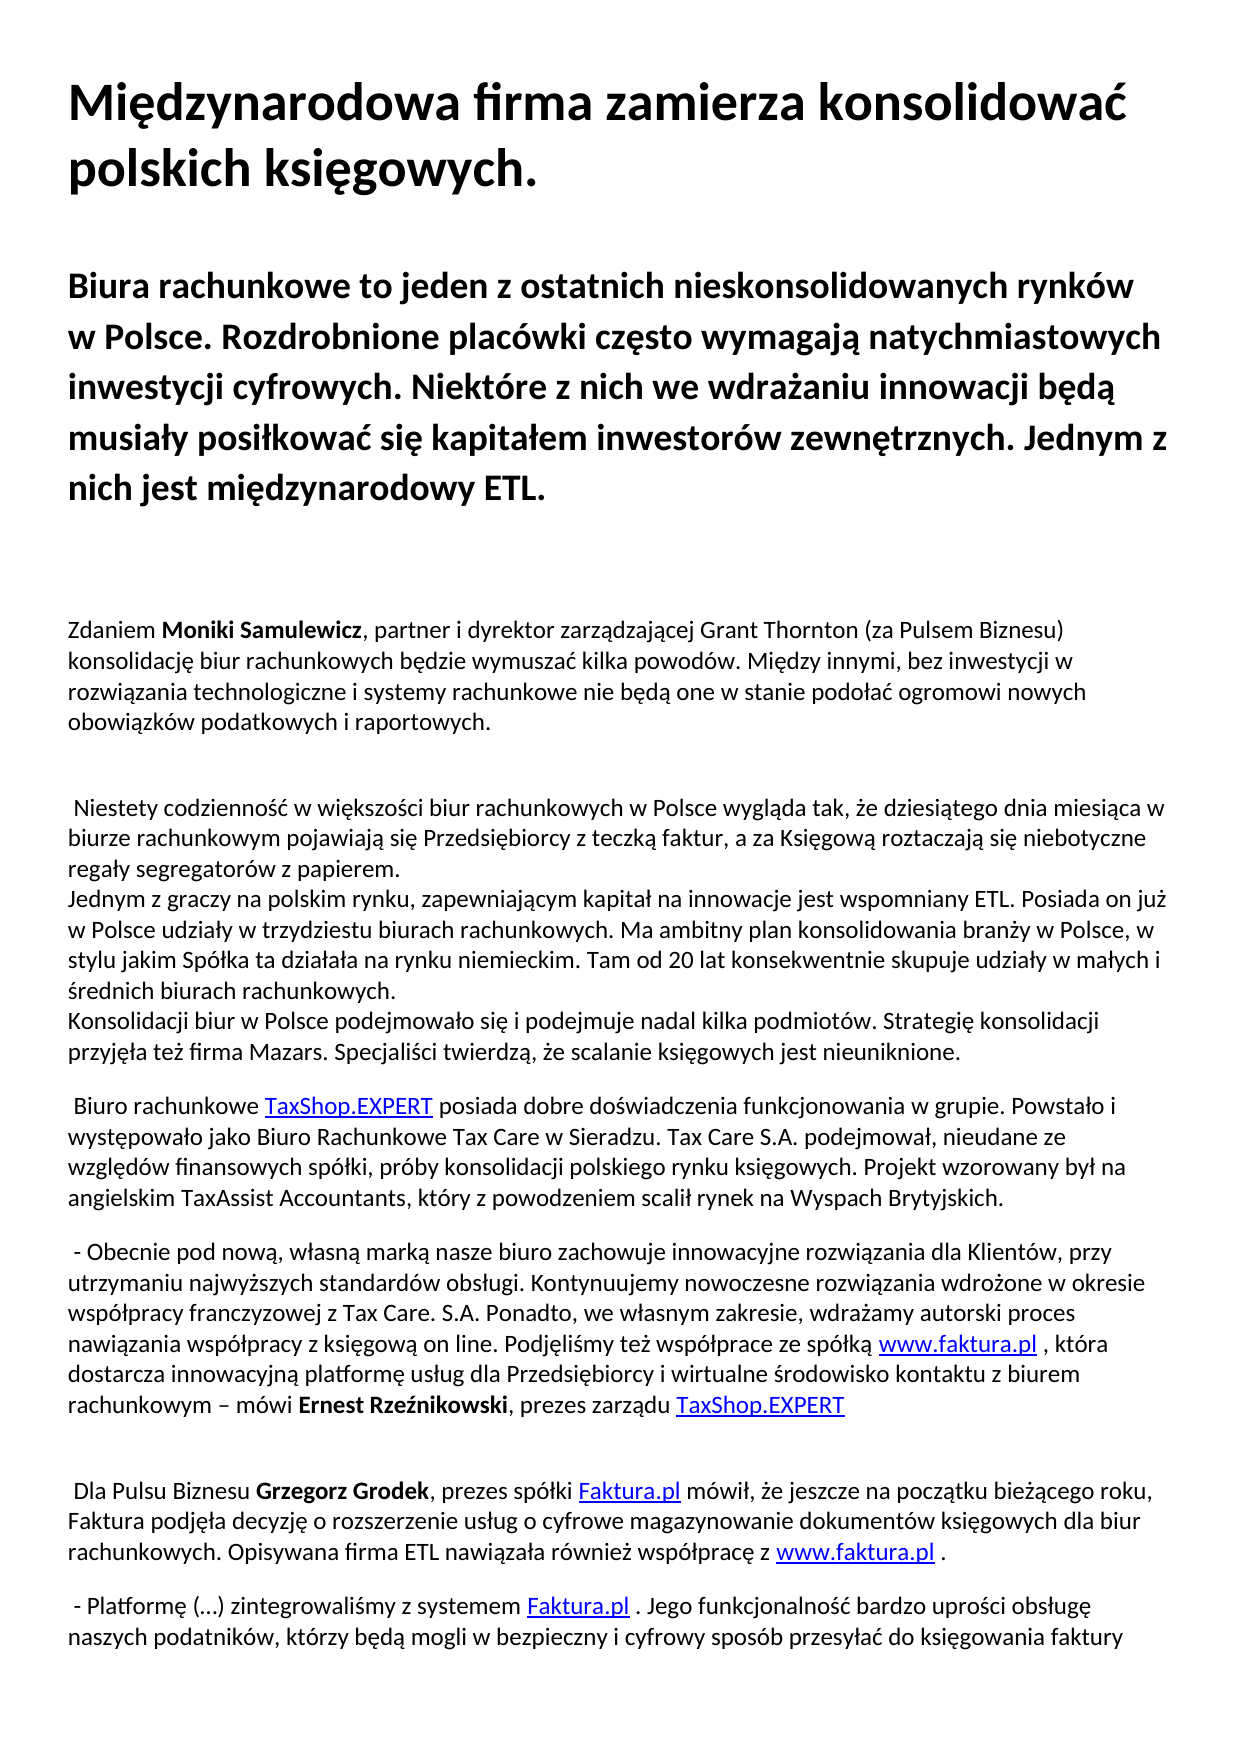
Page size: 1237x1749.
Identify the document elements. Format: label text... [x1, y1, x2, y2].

text Jednym z graczy na polskim rynku, zapewniającym kapitał na innowacje jest wspomniany ETL. Posiada on już w Polsce udziały w trzydziestu biurach rachunkowych. Ma ambitny plan konsolidowania branży w Polsce, w stylu jakim Spółka ta działała na rynku niemieckim. Tam od 20 lat konsekwentnie skupuje udziały w małych i średnich biurach rachunkowych. [68, 883, 1169, 1006]
text Biura rachunkowe to jeden z ostatnich nieskonsolidowanych rynków w Polsce. Rozdrobnione placówki często wymagają natychmiastowych inwestycji cyfrowych. Niektóre z nich we wdrażaniu innowacji będą musiały posiłkować się kapitałem inwestorów zewnętrznych. Jednym z nich jest międzynarodowy ETL. [68, 262, 1169, 510]
text - Obecnie pod nową, własną marką nasze biuro zachowuje innowacyjne rozwiązania dla Klientów, przy utrzymaniu najwyższych standardów obsługi. Kontynuujemy nowoczesne rozwiązania wdrożone w okresie współpracy franczyzowej z Tax Care. S.A. Ponadto, we własnym zakresie, wdrażamy autorski proces nawiązania współpracy z księgową on line. Podjęliśmy też współprace ze spółką www.faktura.pl , która dostarcza innowacyjną platformę usług dla Przedsiębiorcy i wirtualne środowisko kontaktu z biurem rachunkowym – mówi Ernest Rzeźnikowski, prezes zarządu TaxShop.EXPERT [68, 1237, 1169, 1420]
text Konsolidacji biur w Polsce podejmowało się i podejmuje nadal kilka podmiotów. Strategię konsolidacji przyjęła też firma Mazars. Specjaliści twierdzą, że scalanie księgowych jest nieuniknione. [68, 1006, 1169, 1067]
text Międzynarodowa firma zamierza konsolidować polskich księgowych. [68, 68, 1169, 200]
text Niestety codzienność w większości biur rachunkowych w Polsce wygląda tak, że dziesiątego dnia miesiąca w biurze rachunkowym pojawiają się Przedsiębiorcy z teczką faktur, a za Księgową roztaczają się niebotyczne regały segregatorów z papierem. [68, 792, 1169, 883]
text Dla Pulsu Biznesu Grzegorz Grodek, prezes spółki Faktura.pl mówił, że jeszcze na początku bieżącego roku, Faktura podjęła decyzję o rozszerzenie usług o cyfrowe magazynowanie dokumentów księgowych dla biur rachunkowych. Opisywana firma ETL nawiązała również współpracę z www.faktura.pl . [68, 1475, 1169, 1566]
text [68, 1590, 1169, 1651]
text Biuro rachunkowe TaxShop.EXPERT posiada dobre doświadczenia funkcjonowania w grupie. Powstało i występowało jako Biuro Rachunkowe Tax Care w Sieradzu. Tax Care S.A. podejmował, nieudane ze względów finansowych spółki, próby konsolidacji polskiego rynku księgowych. Projekt wzorowany był na angielskim TaxAssist Accountants, który z powodzeniem scalił rynek na Wyspach Brytyjskich. [68, 1091, 1169, 1213]
text Zdaniem Moniki Samulewicz, partner i dyrektor zarządzającej Grant Thornton (za Pulsem Biznesu) konsolidację biur rachunkowych będzie wymuszać kilka powodów. Między innymi, bez inwestycji w rozwiązania technologiczne i systemy rachunkowe nie będą one w stanie podołać ogromowi nowych obowiązków podatkowych i raportowych. [68, 614, 1169, 737]
